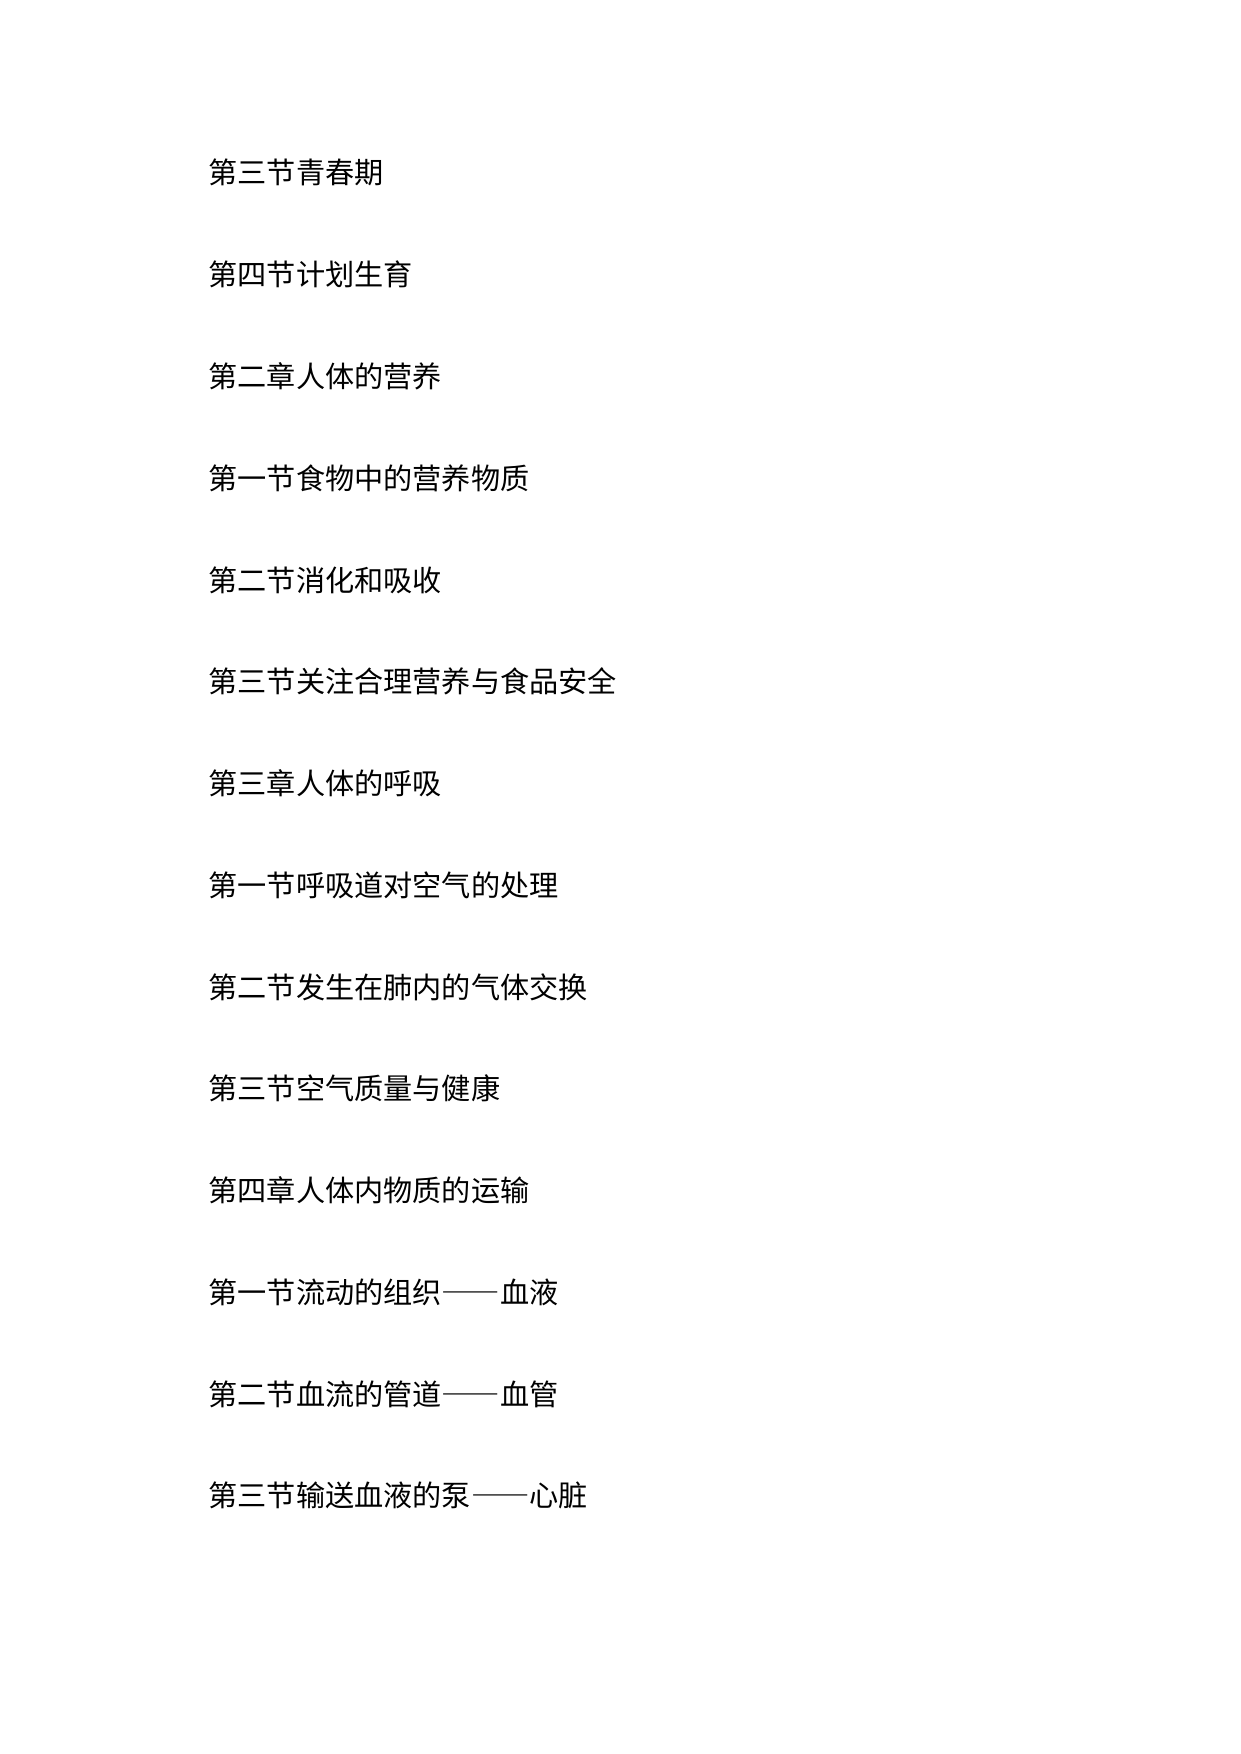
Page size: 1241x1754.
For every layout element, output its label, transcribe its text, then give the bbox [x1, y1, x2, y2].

text 第三节关注合理营养与食品安全 [150, 659, 1090, 701]
text 第三节空气质量与健康 [150, 1066, 1090, 1108]
text 第三节青春期 [150, 150, 1090, 192]
text 第二节发生在肺内的气体交换 [150, 964, 1090, 1006]
text 第四节计划生育 [150, 252, 1090, 294]
text 第一节食物中的营养物质 [150, 455, 1090, 498]
text 第一节呼吸道对空气的处理 [150, 862, 1090, 905]
text 第二节血流的管道——血管 [150, 1371, 1090, 1413]
text 第四章人体内物质的运输 [150, 1168, 1090, 1210]
text 第二节消化和吸收 [150, 557, 1090, 599]
text 第三章人体的呼吸 [150, 761, 1090, 803]
text 第二章人体的营养 [150, 353, 1090, 396]
text 第三节输送血液的泵——心脏 [150, 1473, 1090, 1515]
text 第一节流动的组织——血液 [150, 1269, 1090, 1312]
